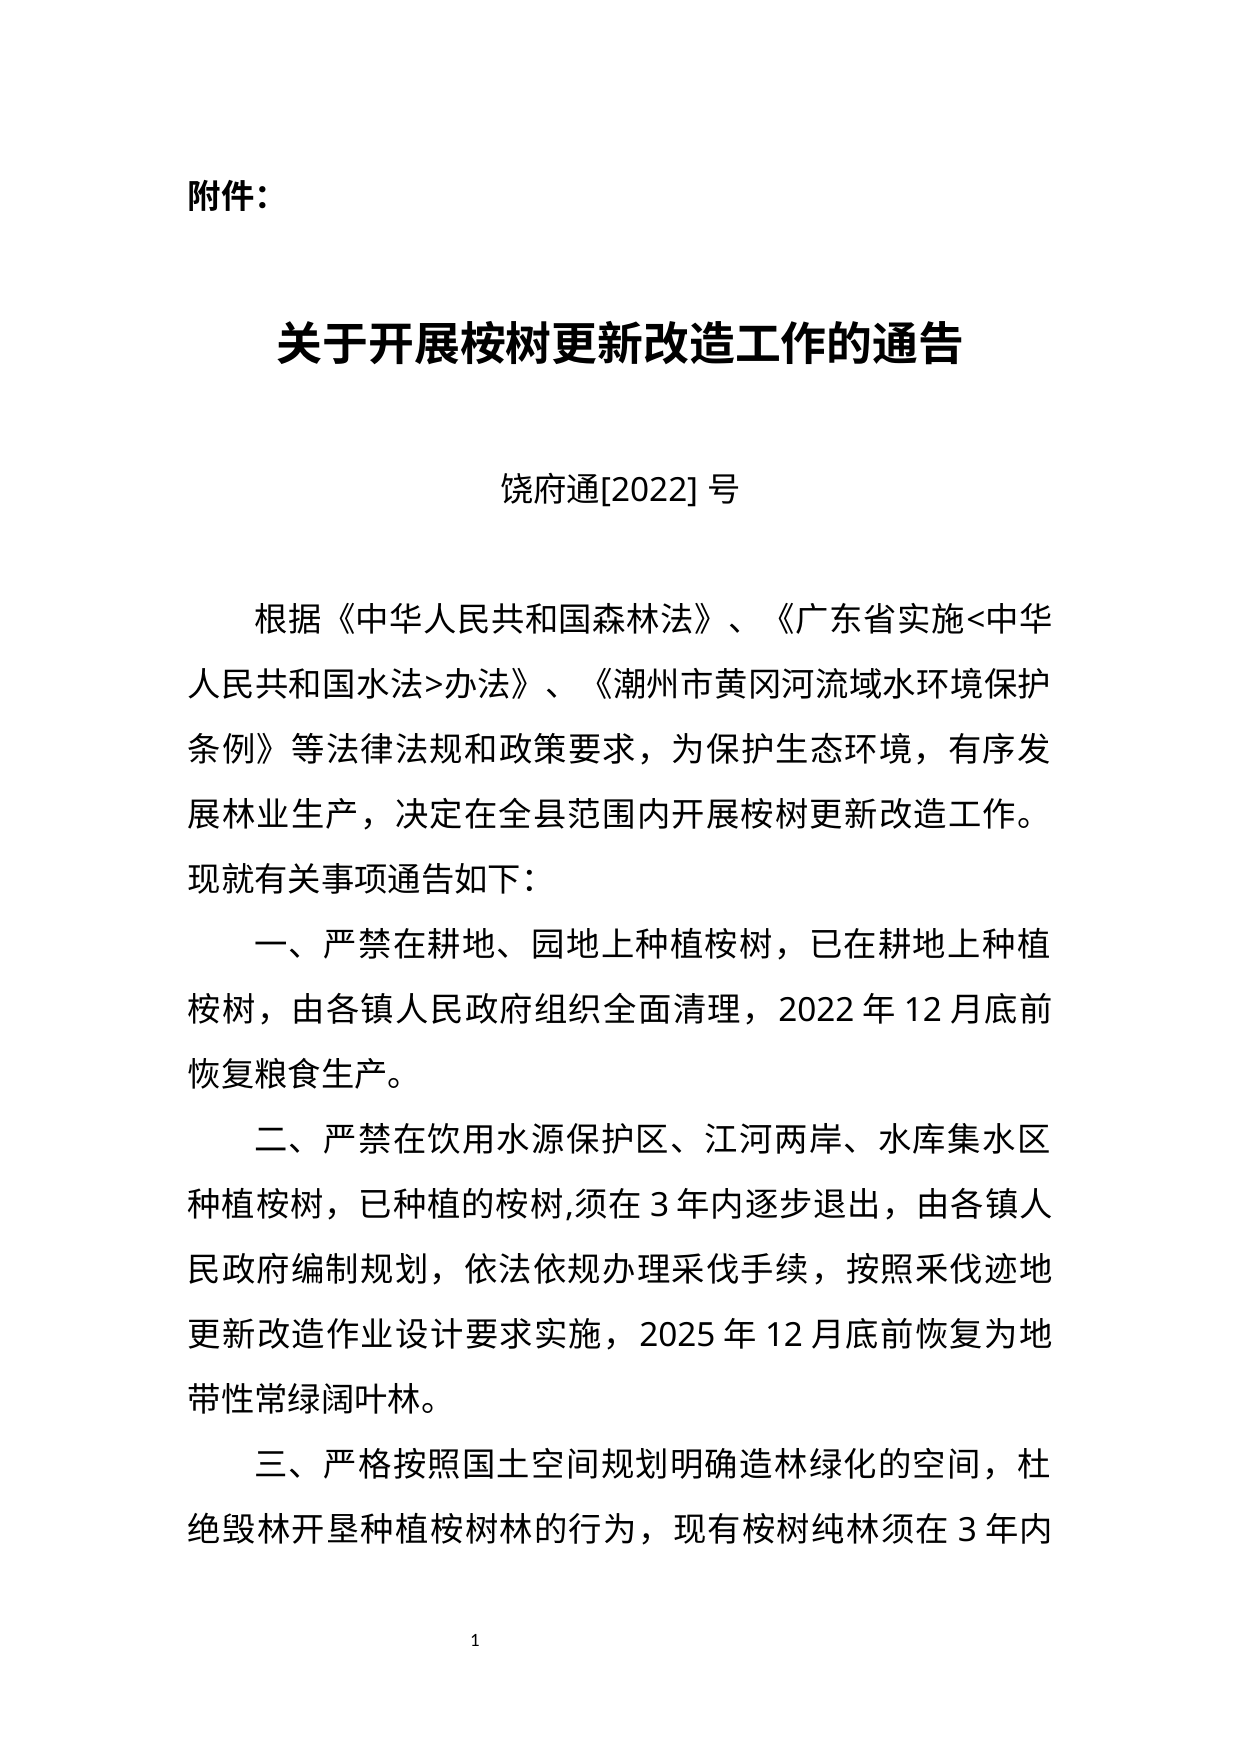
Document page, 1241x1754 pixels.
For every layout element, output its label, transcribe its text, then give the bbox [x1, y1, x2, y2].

text 附件： [187, 162, 1053, 227]
text 饶府通[2022] 号 [187, 454, 1053, 519]
text 一、严禁在耕地、园地上种植桉树，已在耕地上种植桉树，由各镇人民政府组织全面清理，2022年12月底前恢复粮食生产。 [187, 909, 1053, 1104]
text 关于开展桉树更新改造工作的通告 [187, 292, 1053, 389]
text 二、严禁在饮用水源保护区、江河两岸、水库集水区种植桉树，已种植的桉树,须在3年内逐步退出，由各镇人民政府编制规划，依法依规办理采伐手续，按照釆伐迹地更新改造作业设计要求实施，2025年12月底前恢复为地带性常绿阔叶林。 [187, 1104, 1053, 1429]
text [187, 1429, 1053, 1559]
text 根据《中华人民共和国森林法》、《广东省实施<中华人民共和国水法>办法》、《潮州市黄冈河流域水环境保护条例》等法律法规和政策要求，为保护生态环境，有序发展林业生产，决定在全县范围内开展桉树更新改造工作。现就有关事项通告如下： [187, 584, 1053, 909]
